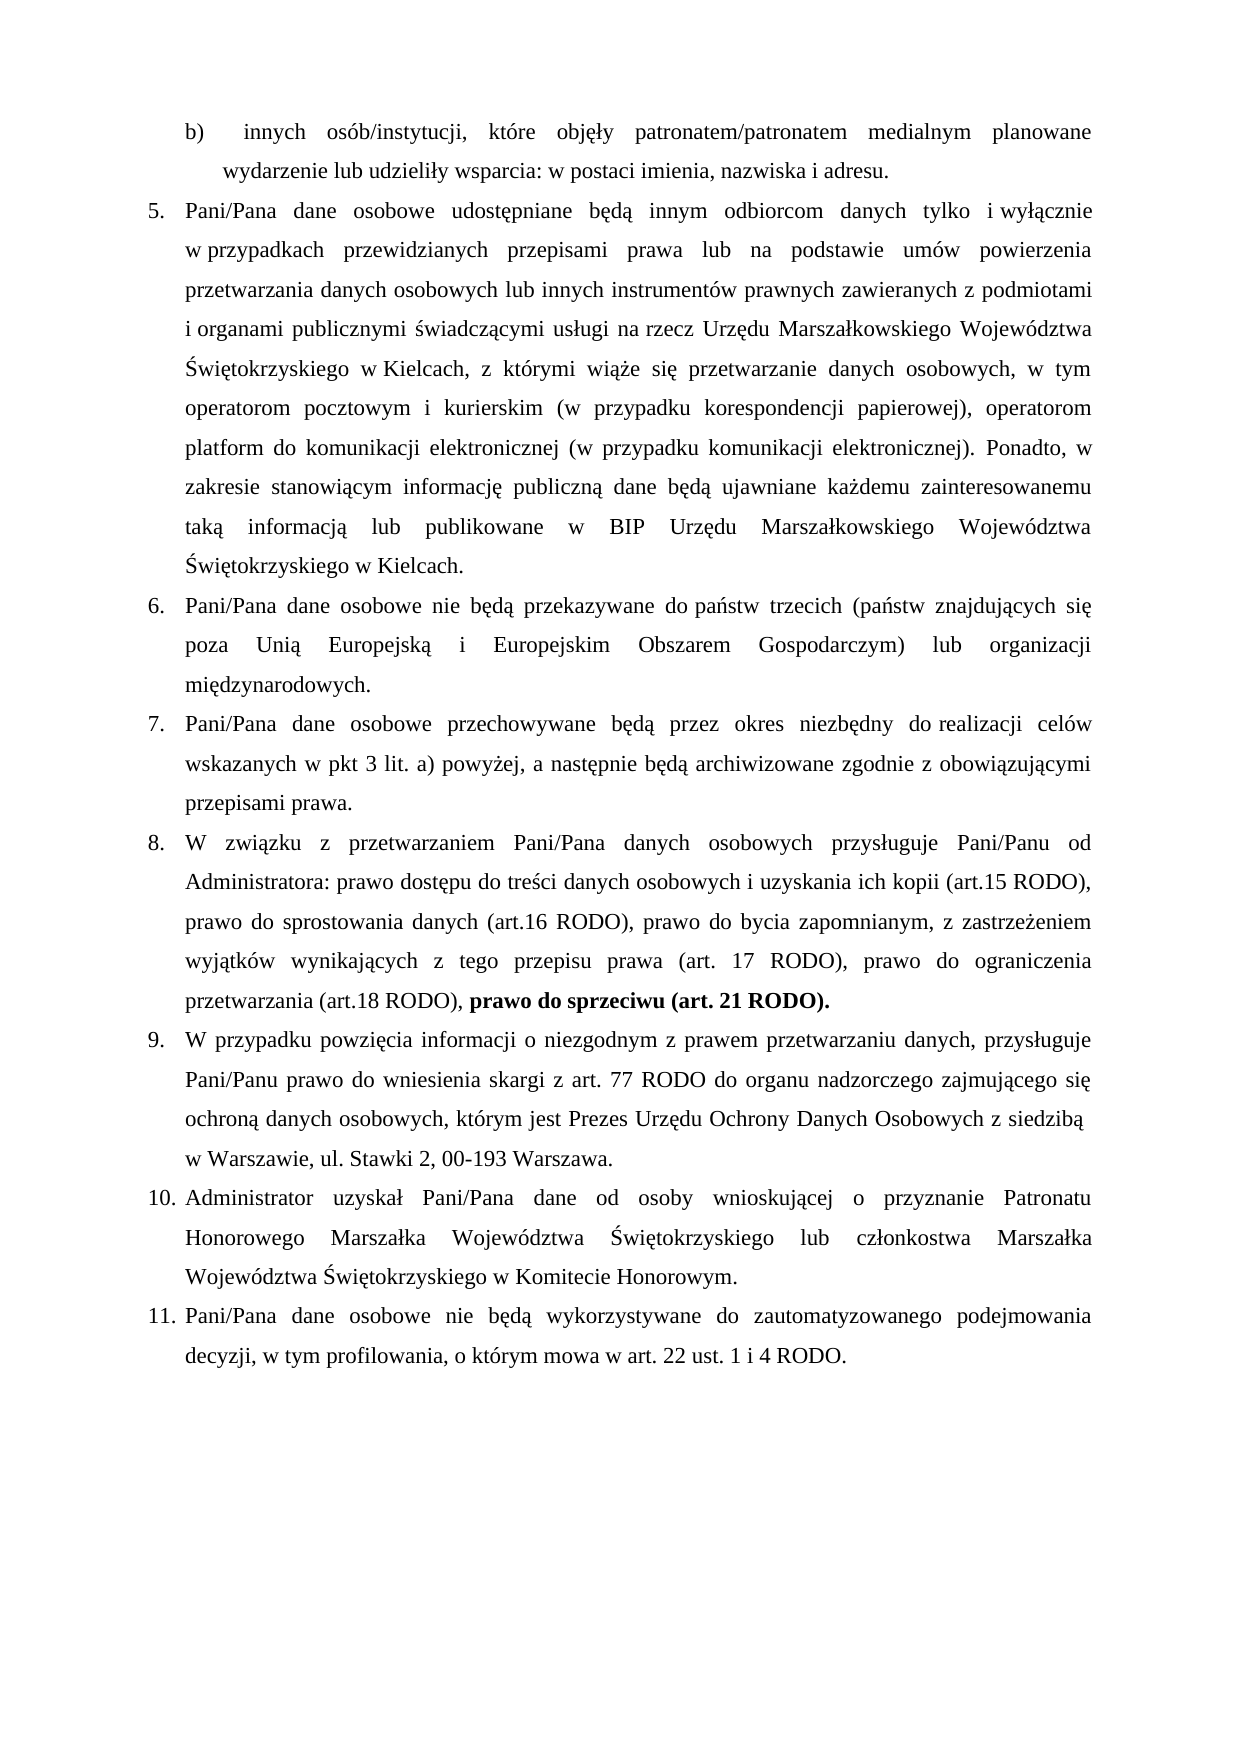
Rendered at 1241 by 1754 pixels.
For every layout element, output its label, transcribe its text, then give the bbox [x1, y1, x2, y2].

list W związku z przetwarzaniem Pani/Pana danych osobowych przysługuje Pani/Panu od Administratora: prawo dostępu do treści danych osobowych i uzyskania ich kopii (art.15 RODO), prawo do sprostowania danych (art.16 RODO), prawo do bycia zapomnianym, z zastrzeżeniem wyjątków wynikających z tego przepisu prawa (art. 17 RODO), prawo do ograniczenia przetwarzania (art.18 RODO), prawo do sprzeciwu (art. 21 RODO). [148, 829, 1092, 1013]
list Pani/Pana dane osobowe nie będą przekazywane do państw trzecich (państw znajdujących się poza Unią Europejską i Europejskim Obszarem Gospodarczym) lub organizacji międzynarodowych. [148, 592, 1092, 697]
list W przypadku powzięcia informacji o niezgodnym z prawem przetwarzaniu danych, przysługuje Pani/Panu prawo do wniesienia skargi z art. 77 RODO do organu nadzorczego zajmującego się ochroną danych osobowych, którym jest Prezes Urzędu Ochrony Danych Osobowych z siedzibą w Warszawie, ul. Stawki 2, 00-193 Warszawa. [148, 1026, 1092, 1171]
list Pani/Pana dane osobowe udostępniane będą innym odbiorcom danych tylko i wyłącznie w przypadkach przewidzianych przepisami prawa lub na podstawie umów powierzenia przetwarzania danych osobowych lub innych instrumentów prawnych zawieranych z podmiotami i organami publicznymi świadczącymi usługi na rzecz Urzędu Marszałkowskiego Województwa Świętokrzyskiego w Kielcach, z którymi wiąże się przetwarzanie danych osobowych, w tym operatorom pocztowym i kurierskim (w przypadku korespondencji papierowej), operatorom platform do komunikacji elektronicznej (w przypadku komunikacji elektronicznej). Ponadto, w zakresie stanowiącym informację publiczną dane będą ujawniane każdemu zainteresowanemu taką informacją lub publikowane w BIP Urzędu Marszałkowskiego Województwa Świętokrzyskiego w Kielcach. [148, 197, 1092, 579]
list Pani/Pana dane osobowe nie będą wykorzystywane do zautomatyzowanego podejmowania decyzji, w tym profilowania, o którym mowa w art. 22 ust. 1 i 4 RODO. [148, 1302, 1092, 1368]
list Administrator uzyskał Pani/Pana dane od osoby wnioskującej o przyznanie Patronatu Honorowego Marszałka Województwa Świętokrzyskiego lub członkostwa Marszałka Województwa Świętokrzyskiego w Komitecie Honorowym. [148, 1184, 1092, 1289]
list Pani/Pana dane osobowe przechowywane będą przez okres niezbędny do realizacji celów wskazanych w pkt 3 lit. a) powyżej, a następnie będą archiwizowane zgodnie z obowiązującymi przepisami prawa. [148, 710, 1092, 816]
list innych osób/instytucji, które objęły patronatem/patronatem medialnym planowane wydarzenie lub udzieliły wsparcia: w postaci imienia, nazwiska i adresu. [185, 118, 1092, 184]
